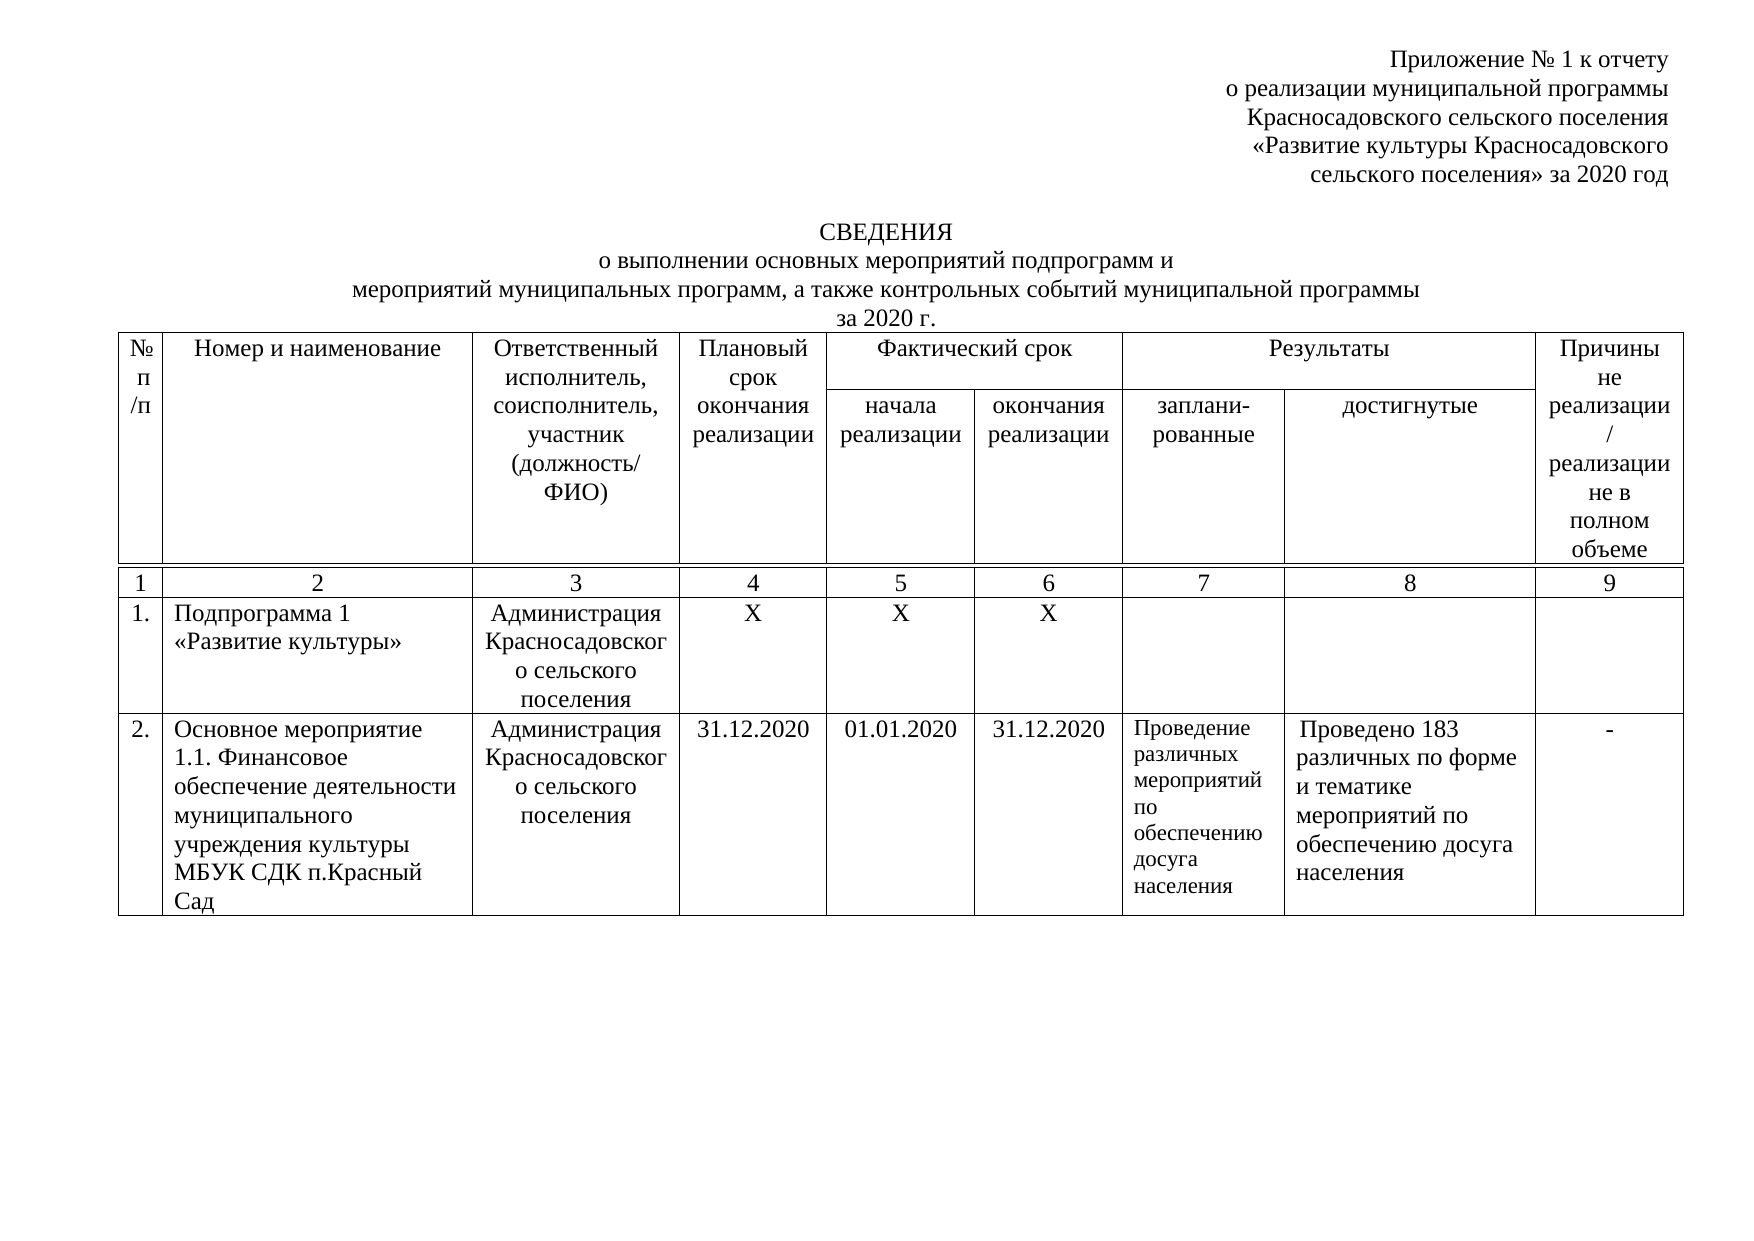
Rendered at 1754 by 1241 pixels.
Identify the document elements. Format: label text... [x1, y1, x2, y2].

table_header 1 [119, 568, 162, 597]
table_header Плановый срок окончания реализации [680, 333, 826, 563]
table_cell [1536, 598, 1683, 713]
table_cell 1. [119, 598, 162, 713]
table_header Результаты [1123, 333, 1535, 389]
table_cell Проведение различных мероприятий по обеспечению досуга населения [1123, 714, 1284, 915]
table_header 6 [975, 568, 1122, 597]
text СВЕДЕНИЯ [103, 217, 1668, 246]
text сельского поселения» за 2020 год [103, 159, 1668, 188]
table_cell Подпрограмма 1 «Развитие культуры» [163, 598, 472, 713]
text мероприятий муниципальных программ, а также контрольных событий муниципальной программы [103, 274, 1668, 303]
table_cell Х [827, 598, 974, 713]
table_header 8 [1285, 568, 1535, 597]
table_cell 31.12.2020 [680, 714, 826, 915]
table_header Причины не реализации/ реализации не в полном объеме [1536, 333, 1683, 563]
table_cell [1285, 598, 1535, 713]
table_cell начала реализации [827, 390, 974, 563]
table_header 7 [1123, 568, 1284, 597]
text Красносадовского сельского поселения [103, 102, 1668, 131]
table_cell - [1536, 714, 1683, 915]
text о выполнении основных мероприятий подпрограмм и [103, 246, 1668, 274]
table_cell Х [680, 598, 826, 713]
table_cell Проведено 183 различных по форме и тематике мероприятий по обеспечению досуга населения [1285, 714, 1535, 915]
table_cell заплани-рованные [1123, 390, 1284, 563]
text о реализации муниципальной программы [103, 73, 1668, 102]
table_cell [1123, 598, 1284, 713]
text «Развитие культуры Красносадовского [103, 131, 1668, 159]
table_cell 31.12.2020 [975, 714, 1122, 915]
table_header 3 [473, 568, 679, 597]
table_cell Основное мероприятие 1.1. Финансовое обеспечение деятельности муниципального учреждения культуры МБУК СДК п.Красный Сад [163, 714, 472, 915]
text Приложение № 1 к отчету [103, 44, 1668, 73]
table_header 9 [1536, 568, 1683, 597]
table_header Ответственный исполнитель, соисполнитель, участник (должность/ ФИО) [473, 333, 679, 563]
table_header 2 [163, 568, 472, 597]
table_cell 01.01.2020 [827, 714, 974, 915]
table_cell окончания реализации [975, 390, 1122, 563]
table_header Номер и наименование [163, 333, 472, 563]
table_cell Х [975, 598, 1122, 713]
table_header 5 [827, 568, 974, 597]
table_cell достигнутые [1285, 390, 1535, 563]
table_cell 2. [119, 714, 162, 915]
text за 2020 г. [103, 303, 1668, 332]
table_cell Администрация Красносадовского сельского поселения [473, 714, 679, 915]
table_cell Администрация Красносадовского сельского поселения [473, 598, 679, 713]
table_header № п/п [119, 333, 162, 563]
table_header 4 [680, 568, 826, 597]
table_header Фактический срок [827, 333, 1122, 389]
